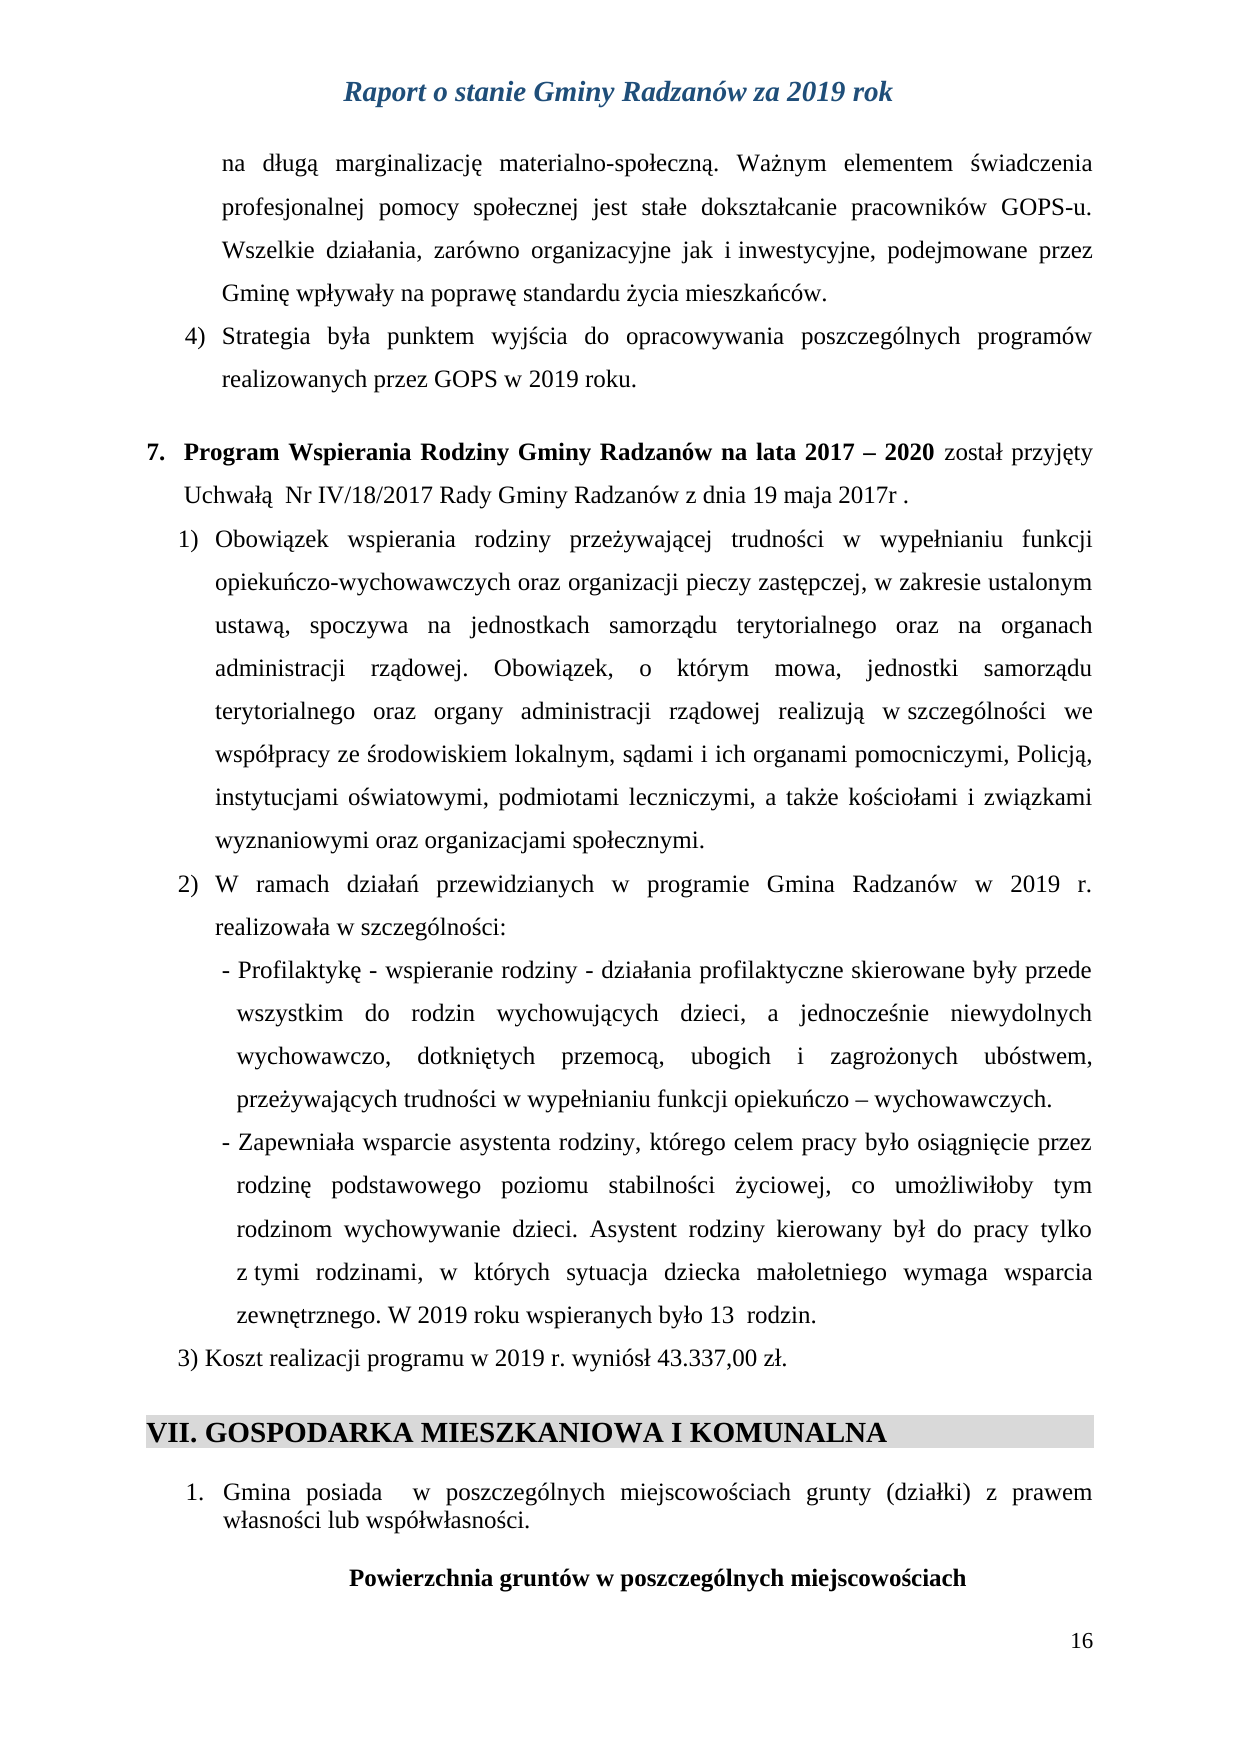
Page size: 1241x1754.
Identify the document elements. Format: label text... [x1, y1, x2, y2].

list - Profilaktykę - wspieranie rodziny - działania profilaktyczne skierowane były przede wszystkim do rodzin wychowujących dzieci, a jednocześnie niewydolnych wychowawczo, dotkniętych przemocą, ubogich i zagrożonych ubóstwem, przeżywających trudności w wypełnianiu funkcji opiekuńczo – wychowawczych. [222, 955, 1093, 1113]
list Obowiązek wspierania rodziny przeżywającej trudności w wypełnianiu funkcji opiekuńczo-wychowawczych oraz organizacji pieczy zastępczej, w zakresie ustalonym ustawą, spoczywa na jednostkach samorządu terytorialnego oraz na organach administracji rządowej. Obowiązek, o którym mowa, jednostki samorządu terytorialnego oraz organy administracji rządowej realizują w szczególności we współpracy ze środowiskiem lokalnym, sądami i ich organami pomocniczymi, Policją, instytucjami oświatowymi, podmiotami leczniczymi, a także kościołami i związkami wyznaniowymi oraz organizacjami społecznymi. [178, 524, 1093, 854]
list W ramach działań przewidzianych w programie Gmina Radzanów w 2019 r. realizowała w szczególności: [178, 869, 1093, 941]
text 3) Koszt realizacji programu w 2019 r. wyniósł 43.337,00 zł. [177, 1343, 1093, 1372]
list Strategia była punktem wyjścia do opracowywania poszczególnych programów realizowanych przez GOPS w 2019 roku. [184, 321, 1093, 393]
text Powierzchnia gruntów w poszczególnych miejscowościach [223, 1563, 1093, 1592]
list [184, 148, 1093, 307]
list Gmina posiada w poszczególnych miejscowościach grunty (działki) z prawem własności lub współwłasności. [185, 1477, 1093, 1534]
list Program Wspierania Rodziny Gminy Radzanów na lata 2017 – 2020 został przyjęty Uchwałą Nr IV/18/2017 Rady Gminy Radzanów z dnia 19 maja 2017r . [146, 437, 1093, 509]
list - Zapewniała wsparcie asystenta rodziny, którego celem pracy było osiągnięcie przez rodzinę podstawowego poziomu stabilności życiowej, co umożliwiłoby tym rodzinom wychowywanie dzieci. Asystent rodziny kierowany był do pracy tylko z tymi rodzinami, w których sytuacja dziecka małoletniego wymaga wsparcia zewnętrznego. W 2019 roku wspieranych było 13 rodzin. [222, 1127, 1093, 1329]
text VII. GOSPODARKA MIESZKANIOWA I KOMUNALNA [146, 1415, 1094, 1448]
